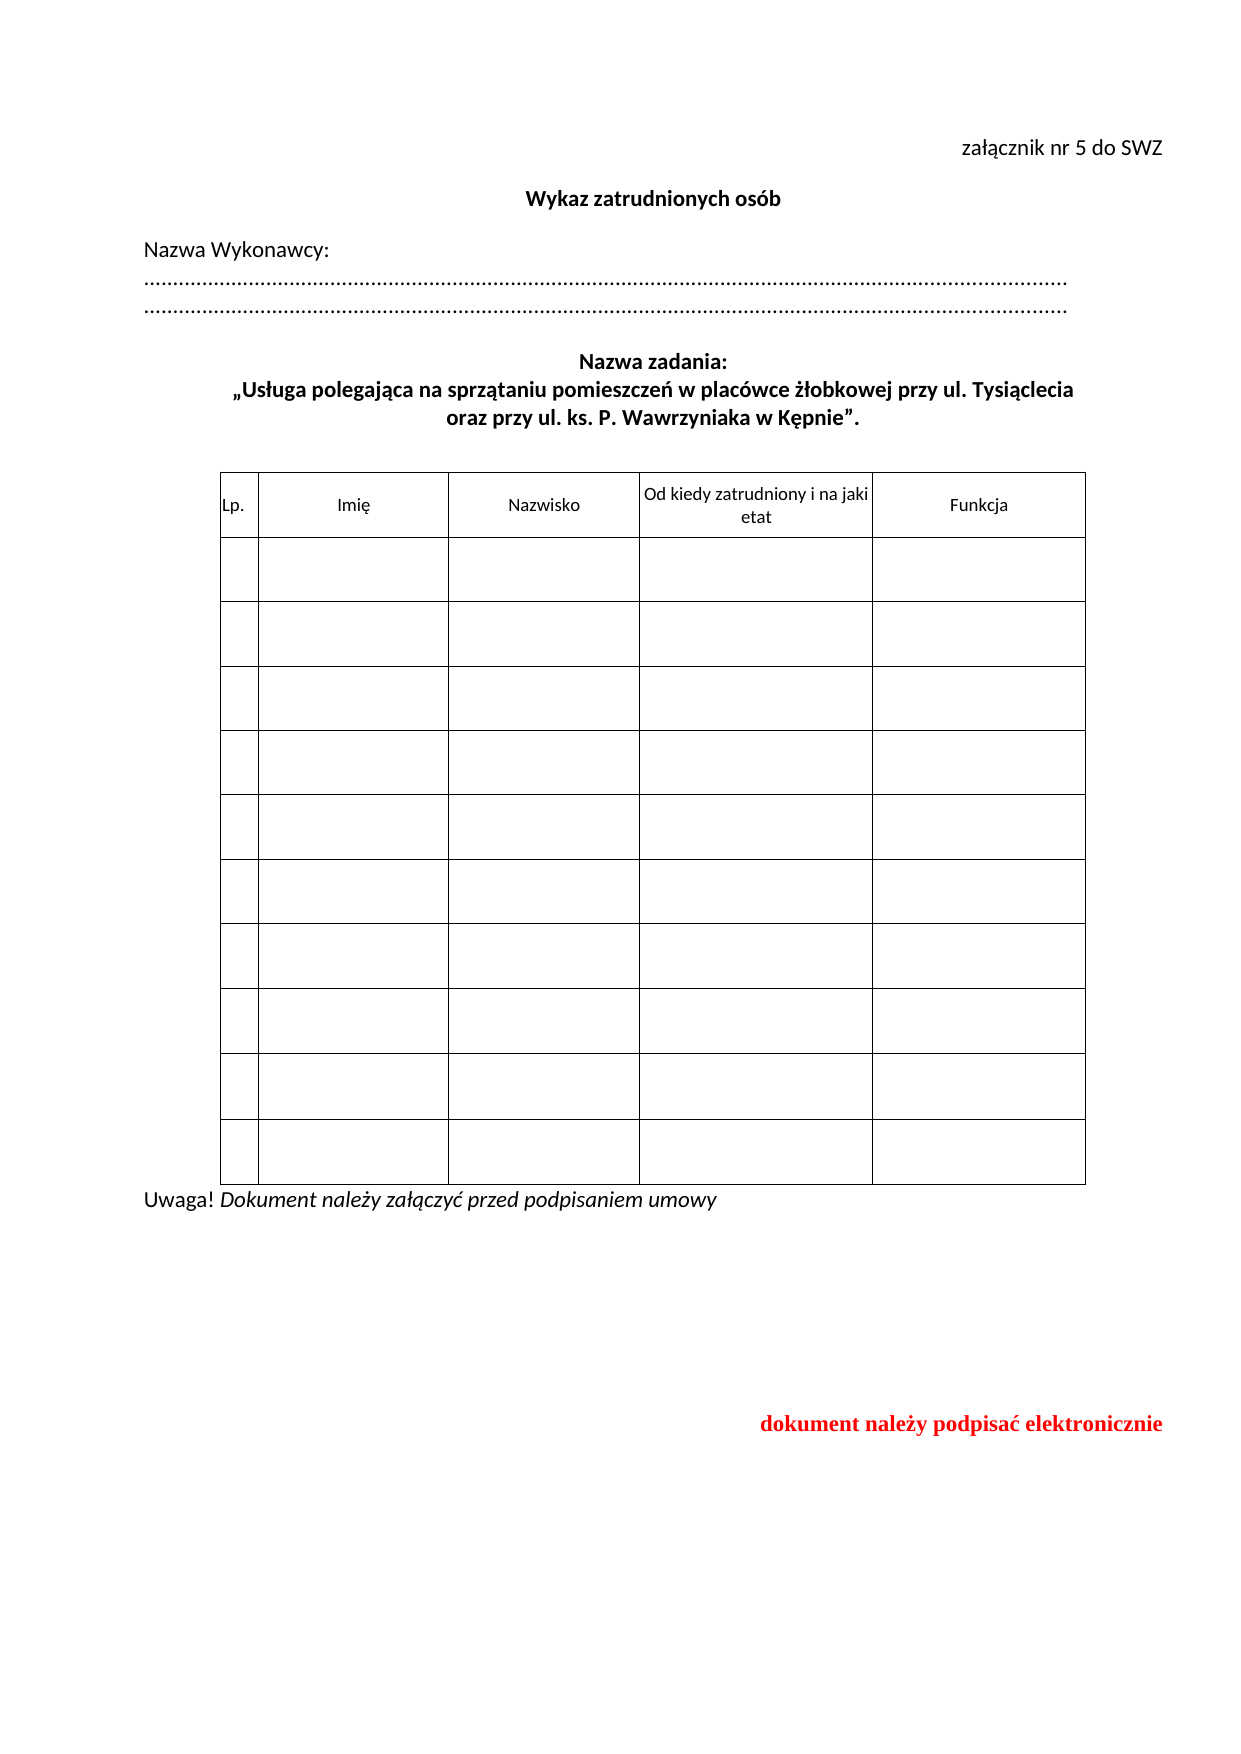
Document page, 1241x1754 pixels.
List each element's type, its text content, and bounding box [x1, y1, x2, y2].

text Uwaga! Dokument należy załączyć przed podpisaniem umowy [143, 472, 1163, 1213]
table_header Od kiedy zatrudniony i na jaki etat [640, 473, 872, 537]
table_header Lp. [221, 473, 258, 537]
table_cell [640, 602, 872, 666]
table_cell [259, 602, 448, 666]
table_cell [873, 731, 1085, 794]
table_cell [259, 731, 448, 794]
table_cell [640, 795, 872, 859]
table_cell [221, 1054, 258, 1119]
table_cell [873, 667, 1085, 730]
table_cell [221, 602, 258, 666]
text załącznik nr 5 do SWZ [143, 133, 1163, 161]
table_cell [873, 1120, 1085, 1184]
table_cell [221, 731, 258, 794]
text dokument należy podpisać elektronicznie [143, 1410, 1163, 1436]
table_cell [640, 1120, 872, 1184]
table_cell [449, 667, 639, 730]
table_cell [259, 989, 448, 1053]
table_cell [259, 795, 448, 859]
table_cell [640, 860, 872, 923]
table_cell [449, 1120, 639, 1184]
table_header Nazwisko [449, 473, 639, 537]
table_cell [259, 860, 448, 923]
table_cell [449, 602, 639, 666]
table_cell [221, 667, 258, 730]
table_cell [449, 538, 639, 601]
table_cell [221, 1120, 258, 1184]
table_cell [259, 1120, 448, 1184]
table_cell [640, 989, 872, 1053]
text Nazwa Wykonawcy: [143, 235, 1163, 263]
table_cell [873, 538, 1085, 601]
text oraz przy ul. ks. P. Wawrzyniaka w Kępnie”. [143, 403, 1163, 431]
table_cell [873, 860, 1085, 923]
table_cell [449, 731, 639, 794]
table_cell [640, 667, 872, 730]
text „Usługa polegająca na sprzątaniu pomieszczeń w placówce żłobkowej przy ul. Tysiąclecia [143, 375, 1163, 403]
table_cell [873, 795, 1085, 859]
table_header Funkcja [873, 473, 1085, 537]
table_cell [449, 1054, 639, 1119]
text Wykaz zatrudnionych osób [143, 184, 1163, 212]
table_cell [259, 924, 448, 988]
table_cell [449, 795, 639, 859]
table_cell [259, 667, 448, 730]
table_cell [640, 538, 872, 601]
table_cell [873, 924, 1085, 988]
table_cell [221, 989, 258, 1053]
table_cell [221, 924, 258, 988]
table_cell [221, 538, 258, 601]
table_cell [221, 795, 258, 859]
table_cell [449, 989, 639, 1053]
table_cell [221, 860, 258, 923]
text Nazwa zadania: [143, 347, 1163, 375]
table_cell [449, 924, 639, 988]
table_cell [449, 860, 639, 923]
table_cell [259, 538, 448, 601]
table_cell [873, 989, 1085, 1053]
table_cell [873, 1054, 1085, 1119]
table_cell [640, 731, 872, 794]
table_cell [640, 1054, 872, 1119]
table_header Imię [259, 473, 448, 537]
table_cell [640, 924, 872, 988]
table_cell [259, 1054, 448, 1119]
table_cell [873, 602, 1085, 666]
